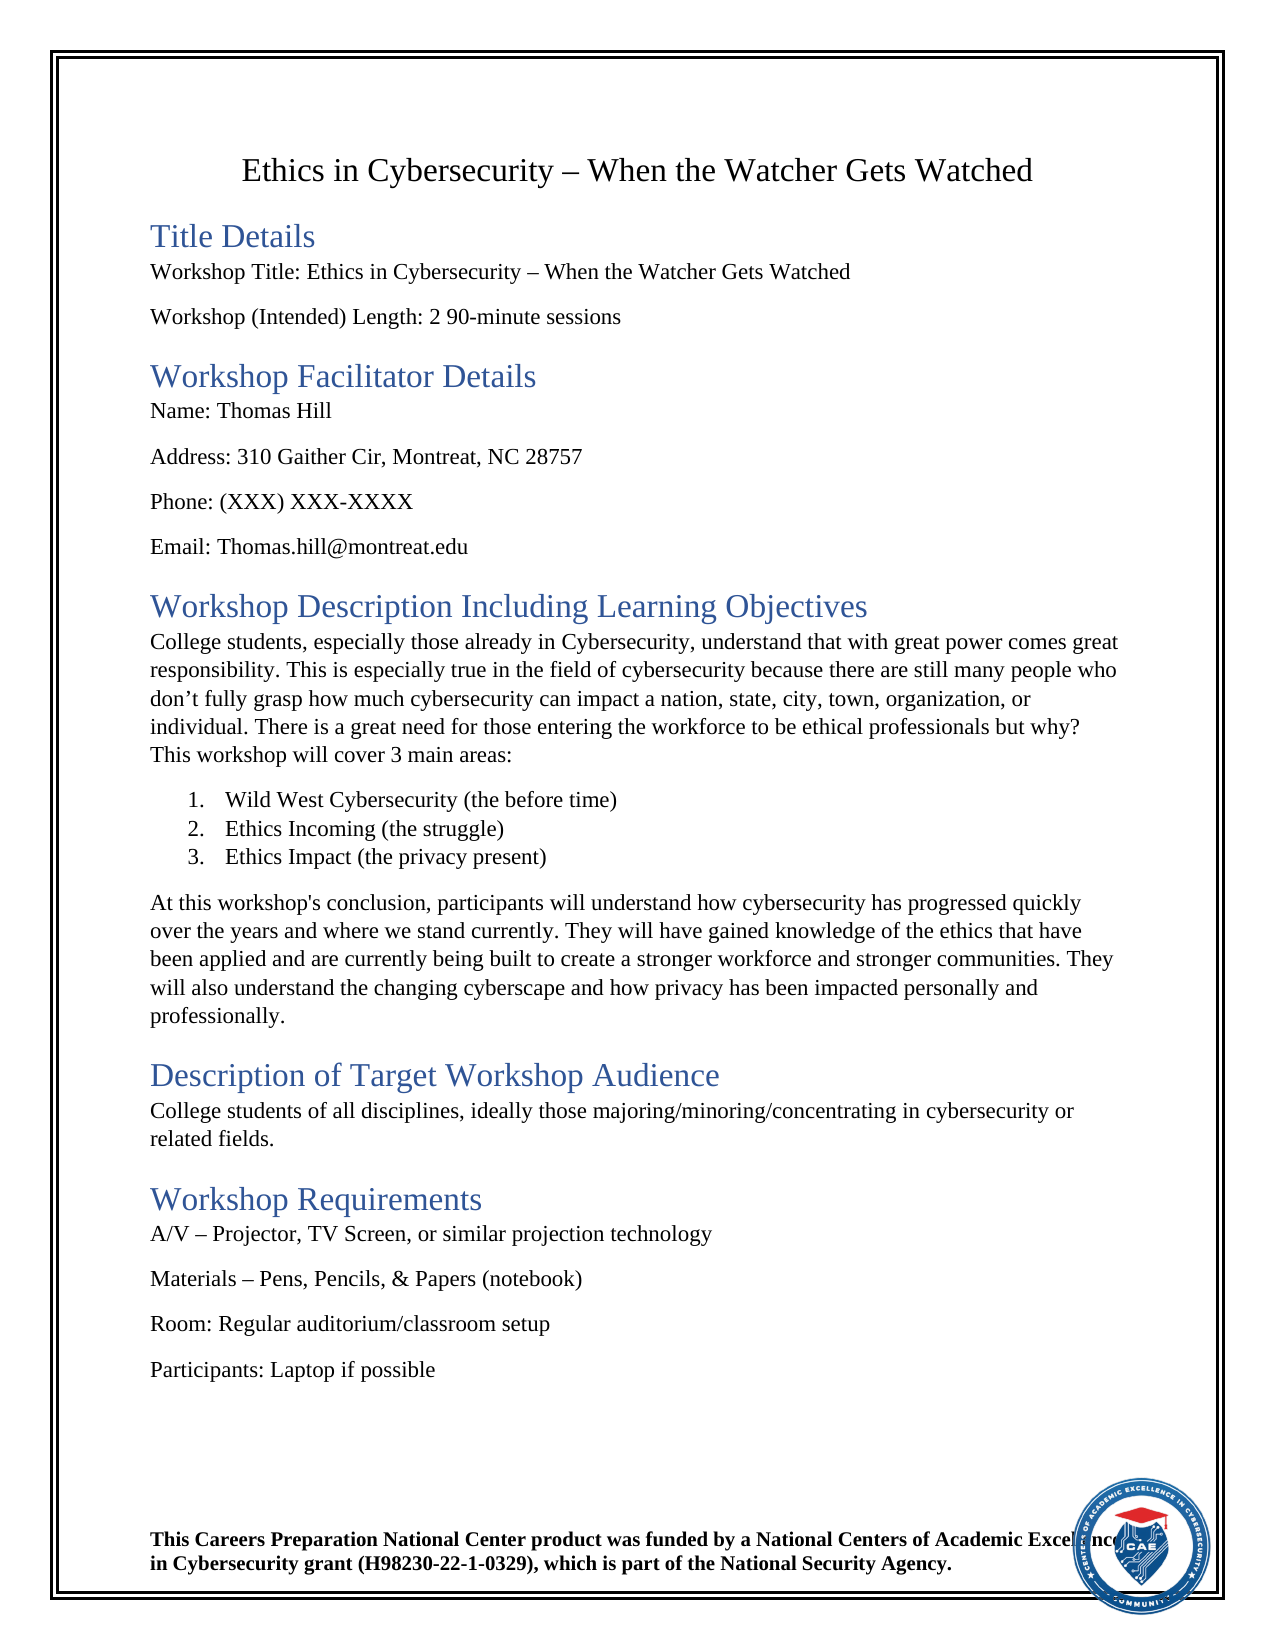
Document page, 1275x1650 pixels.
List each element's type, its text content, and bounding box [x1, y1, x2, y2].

subtitle Title Details [150, 216, 1125, 255]
list Ethics Impact (the privacy present) [187, 843, 1125, 870]
text Participants: Laptop if possible [150, 1356, 1125, 1382]
text Address: 310 Gaither Cir, Montreat, NC 28757 [150, 443, 1125, 469]
subtitle Workshop Facilitator Details [150, 356, 1125, 394]
subtitle Workshop Requirements [150, 1179, 1125, 1217]
list Wild West Cybersecurity (the before time) [187, 787, 1125, 813]
text Workshop Title: Ethics in Cybersecurity – When the Watcher Gets Watched [150, 258, 1125, 284]
text Workshop (Intended) Length: 2 90-minute sessions [150, 303, 1125, 329]
text Name: Thomas Hill [150, 398, 1125, 424]
text At this workshop's conclusion, participants will understand how cybersecurity has progressed quickly over the years and where we stand currently. They will have gained knowledge of the ethics that have been applied and are currently being built to create a stronger workforce and stronger communities. They will also understand the changing cyberscape and how privacy has been impacted personally and professionally. [150, 888, 1125, 1029]
subtitle Description of Target Workshop Audience [150, 1056, 1125, 1094]
text College students of all disciplines, ideally those majoring/minoring/concentrating in cybersecurity or related fields. [150, 1097, 1125, 1152]
subtitle Workshop Description Including Learning Objectives [150, 586, 1125, 625]
text Room: Regular auditorium/classroom setup [150, 1311, 1125, 1337]
text Ethics in Cybersecurity – When the Watcher Gets Watched [150, 150, 1125, 188]
text A/V – Projector, TV Screen, or similar projection technology [150, 1220, 1125, 1247]
text Materials – Pens, Pencils, & Papers (notebook) [150, 1265, 1125, 1292]
picture [1066, 1470, 1216, 1617]
list Ethics Incoming (the struggle) [187, 815, 1125, 841]
text Phone: (XXX) XXX-XXXX [150, 488, 1125, 514]
text Email: Thomas.hill@montreat.edu [150, 533, 1125, 559]
text College students, especially those already in Cybersecurity, understand that with great power comes great responsibility. This is especially true in the field of cybersecurity because there are still many people who don’t fully grasp how much cybersecurity can impact a nation, state, city, town, organization, or individual. There is a great need for those entering the workforce to be ethical professionals but why? This workshop will cover 3 main areas: [150, 628, 1125, 768]
